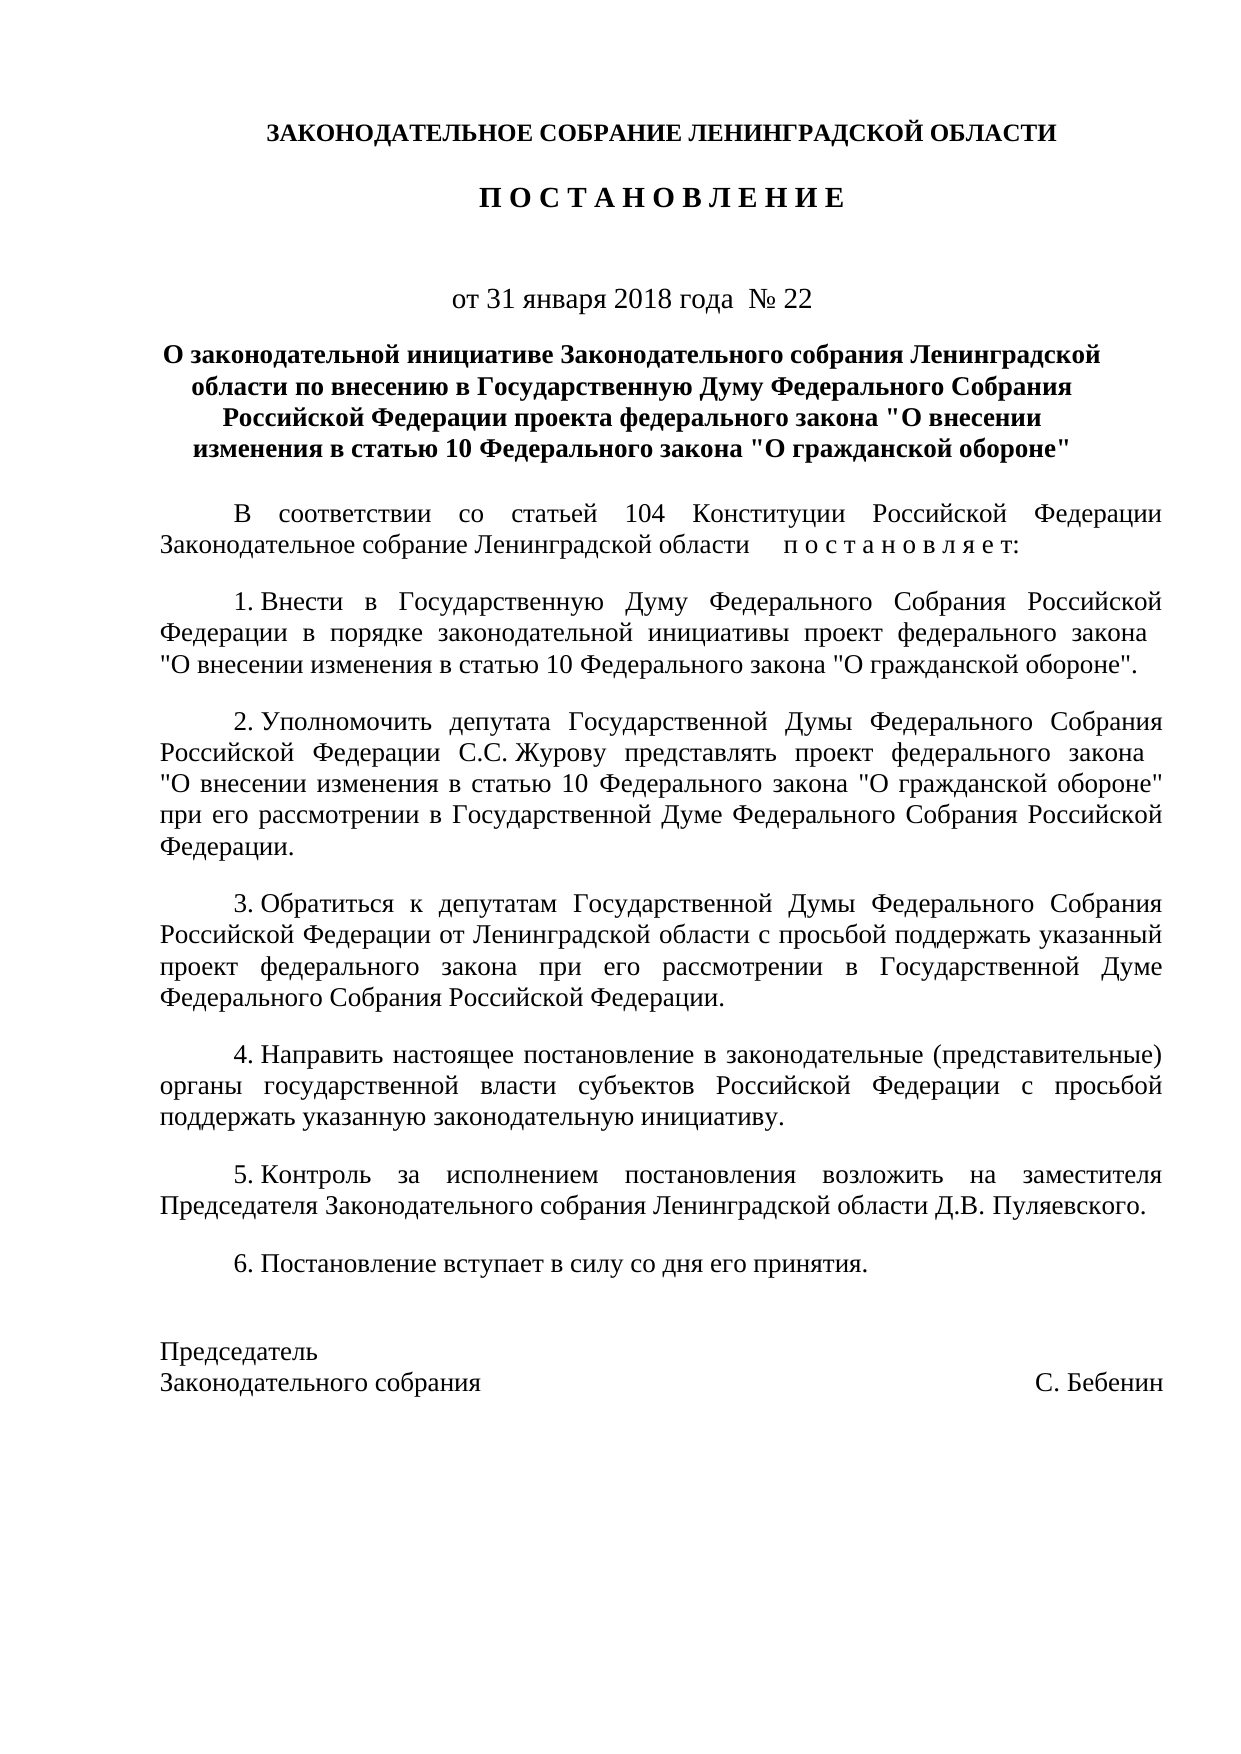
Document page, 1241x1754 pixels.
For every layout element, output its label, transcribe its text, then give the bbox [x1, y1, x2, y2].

text 1. Внести в Государственную Думу Федерального Собрания Российской Федерации в порядке законодательной инициативы проект федерального закона "О внесении изменения в статью 10 Федерального закона "О гражданской обороне". [159, 585, 1163, 679]
text 6. Постановление вступает в силу со дня его принятия. [159, 1247, 1163, 1278]
text 5. Контроль за исполнением постановления возложить на заместителя Председателя Законодательного собрания Ленинградской области Д.В. Пуляевского. [159, 1158, 1163, 1220]
text ЗАКОНОДАТЕЛЬНОЕ СОБРАНИЕ ЛЕНИНГРАДСКОЙ ОБЛАСТИ [159, 118, 1163, 147]
text Председатель [159, 1335, 1163, 1366]
text 3. Обратиться к депутатам Государственной Думы Федерального Собрания Российской Федерации от Ленинградской области с просьбой поддержать указанный проект федерального закона при его рассмотрении в Государственной Думе Федерального Собрания Российской Федерации. [159, 887, 1163, 1012]
text 4. Направить настоящее постановление в законодательные (представительные) органы государственной власти субъектов Российской Федерации с просьбой поддержать указанную законодательную инициативу. [159, 1038, 1163, 1132]
text 2. Уполномочить депутата Государственной Думы Федерального Собрания Российской Федерации С.С. Журову представлять проект федерального закона "О внесении изменения в статью 10 Федерального закона "О гражданской обороне" при его рассмотрении в Государственной Думе Федерального Собрания Российской Федерации. [159, 705, 1163, 861]
text П О С Т А Н О В Л Е Н И Е [159, 180, 1163, 214]
text от 31 января 2018 года № 22 [159, 281, 1104, 314]
text О законодательной инициативе Законодательного собрания Ленинградской области по внесению в Государственную Думу Федерального Собрания Российской Федерации проекта федерального закона "О внесении изменения в статью 10 Федерального закона "О гражданской обороне" [159, 339, 1104, 463]
text Законодательного собрания С. Бебенин [159, 1366, 1163, 1398]
text В соответствии со статьей 104 Конституции Российской Федерации Законодательное собрание Ленинградской области п о с т а н о в л я е т: [159, 497, 1163, 559]
